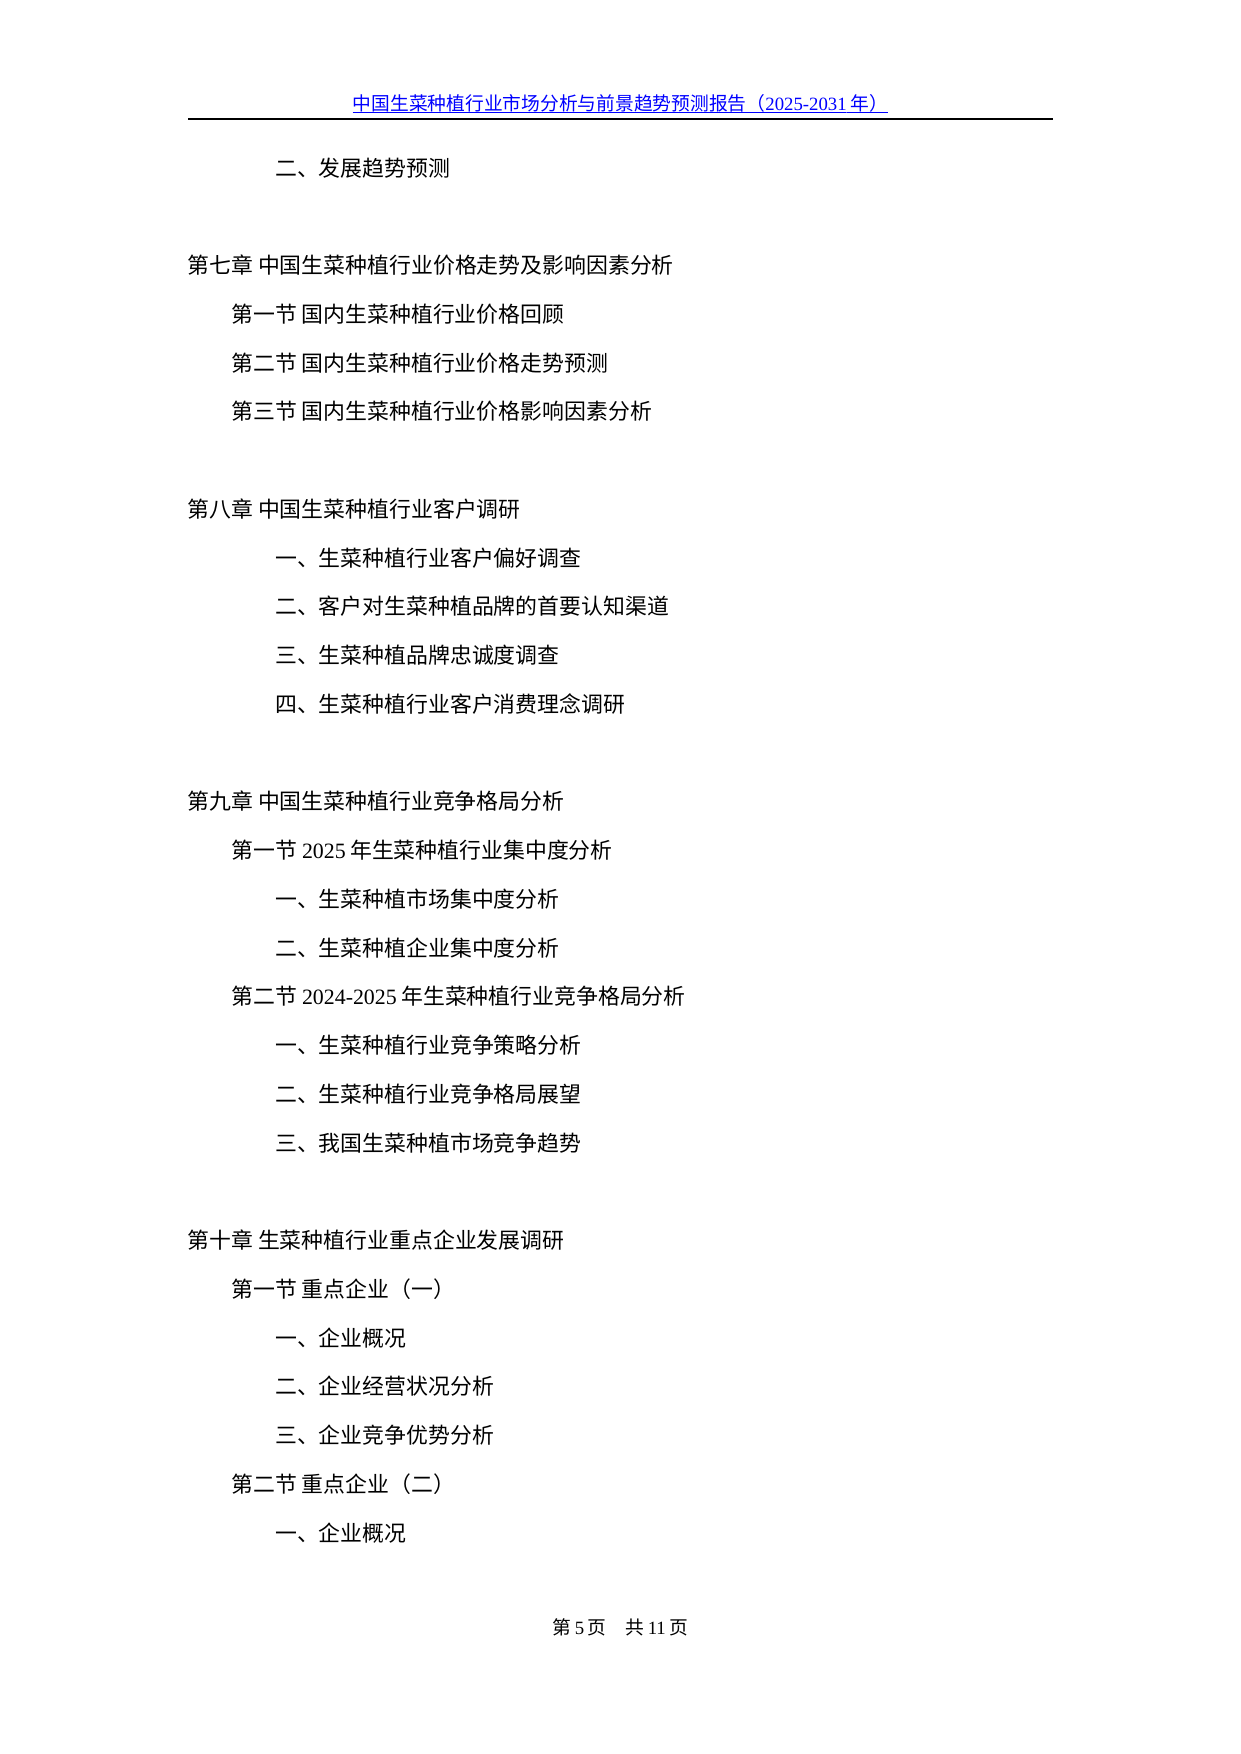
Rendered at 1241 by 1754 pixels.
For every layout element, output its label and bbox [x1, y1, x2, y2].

text [187, 150, 1053, 1548]
